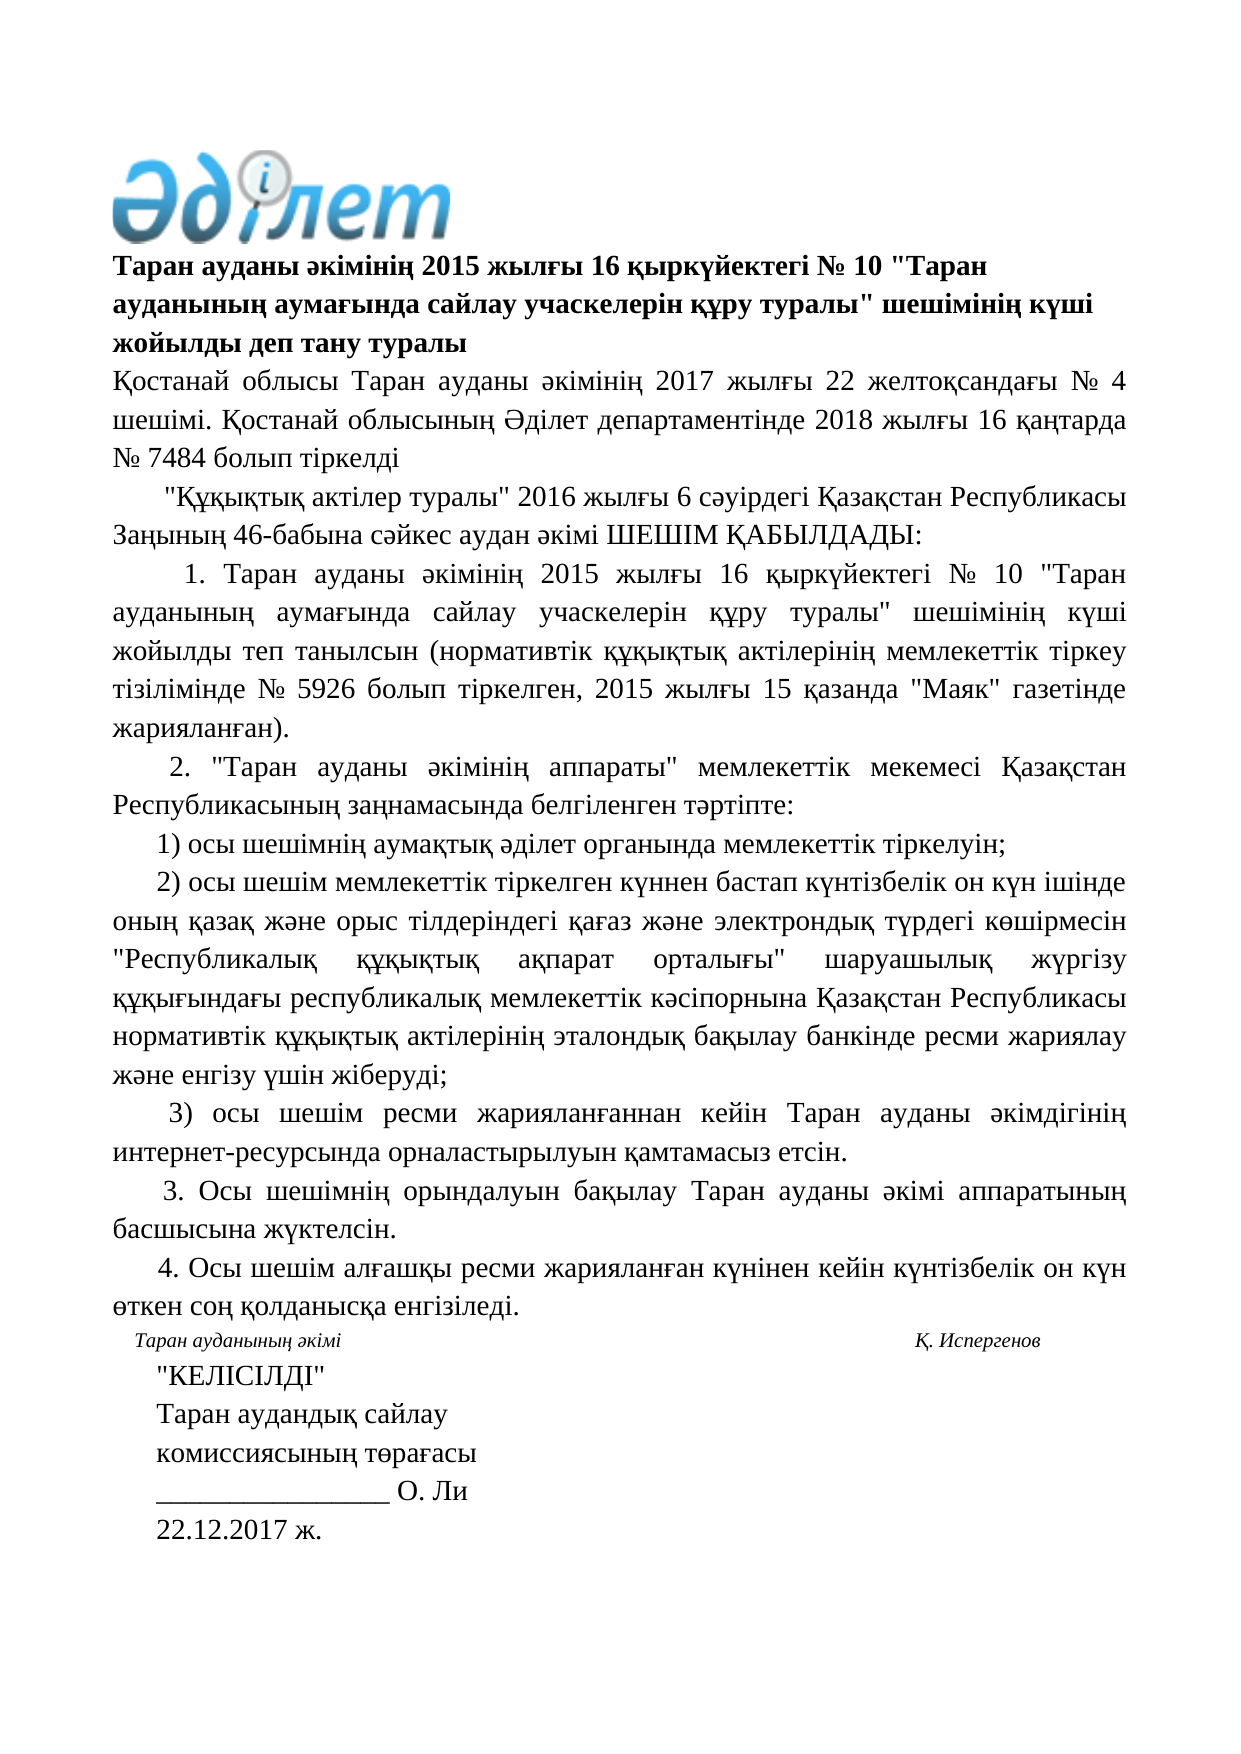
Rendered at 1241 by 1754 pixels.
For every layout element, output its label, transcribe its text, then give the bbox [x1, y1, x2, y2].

text 22.12.2017 ж. [112, 1512, 1128, 1546]
text 3. Осы шешімнің орындалуын бақылау Таран ауданы әкімі аппаратының басшысына жүктелсін. [112, 1173, 1128, 1245]
table_header Қ. Испергенов [913, 1327, 1240, 1358]
text "Құқықтық актілер туралы" 2016 жылғы 6 сәуірдегі Қазақстан Республикасы Заңының 46-бабына сәйкес аудан әкімі ШЕШІМ ҚАБЫЛДАДЫ: [112, 479, 1128, 551]
text 4. Осы шешім алғашқы ресми жарияланған күнінен кейін күнтізбелік он күн өткен соң қолданысқа енгізіледі. [112, 1250, 1128, 1322]
text 2) осы шешім мемлекеттік тіркелген күннен бастап күнтізбелік он күн ішінде оның қазақ және орыс тілдеріндегі қағаз және электрондық түрдегі көшірмесін "Республикалық құқықтық ақпарат орталығы" шаруашылық жүргізу құқығындағы республикалық мемлекеттік кәсіпорнына Қазақстан Республикасы нормативтік құқықтық актілерінің эталондық бақылау банкінде ресми жариялау және енгізу үшін жіберуді; [112, 864, 1128, 1091]
table_header Таран ауданының әкімі [101, 1327, 913, 1358]
text 1. Таран ауданы әкімінің 2015 жылғы 16 қыркүйектегі № 10 "Таран ауданының аумағында сайлау учаскелерін құру туралы" шешімінің күші жойылды теп танылсын (нормативтік құқықтық актілерінің мемлекеттік тіркеу тізілімінде № 5926 болып тіркелген, 2015 жылғы 15 қазанда "Маяк" газетінде жарияланған). [112, 556, 1128, 744]
text 3) осы шешім ресми жарияланғаннан кейін Таран ауданы әкімдігінің интернет-ресурсында орналастырылуын қамтамасыз етсін. [112, 1096, 1128, 1168]
text 1) осы шешімнің аумақтық әділет органында мемлекеттік тіркелуін; [112, 826, 1128, 859]
text Таран аудандық сайлау [112, 1396, 1128, 1430]
text "КЕЛІСІЛДІ" [112, 1358, 1128, 1391]
text ________________ О. Ли [112, 1473, 1128, 1507]
text 2. "Таран ауданы әкімінің аппараты" мемлекеттік мекемесі Қазақстан Республикасының заңнамасында белгіленген тәртіпте: [112, 749, 1128, 821]
text Қостанай облысы Таран ауданы әкімінің 2017 жылғы 22 желтоқсандағы № 4 шешімі. Қостанай облысының Әділет департаментінде 2018 жылғы 16 қаңтарда № 7484 болып тіркелді [112, 363, 1128, 474]
text комиссиясының төрағасы [112, 1435, 1128, 1468]
text Таран ауданы әкімінің 2015 жылғы 16 қыркүйектегі № 10 "Таран ауданының аумағында сайлау учаскелерін құру туралы" шешімінің күші жойылды деп тану туралы [112, 248, 1128, 358]
picture [112, 150, 451, 244]
